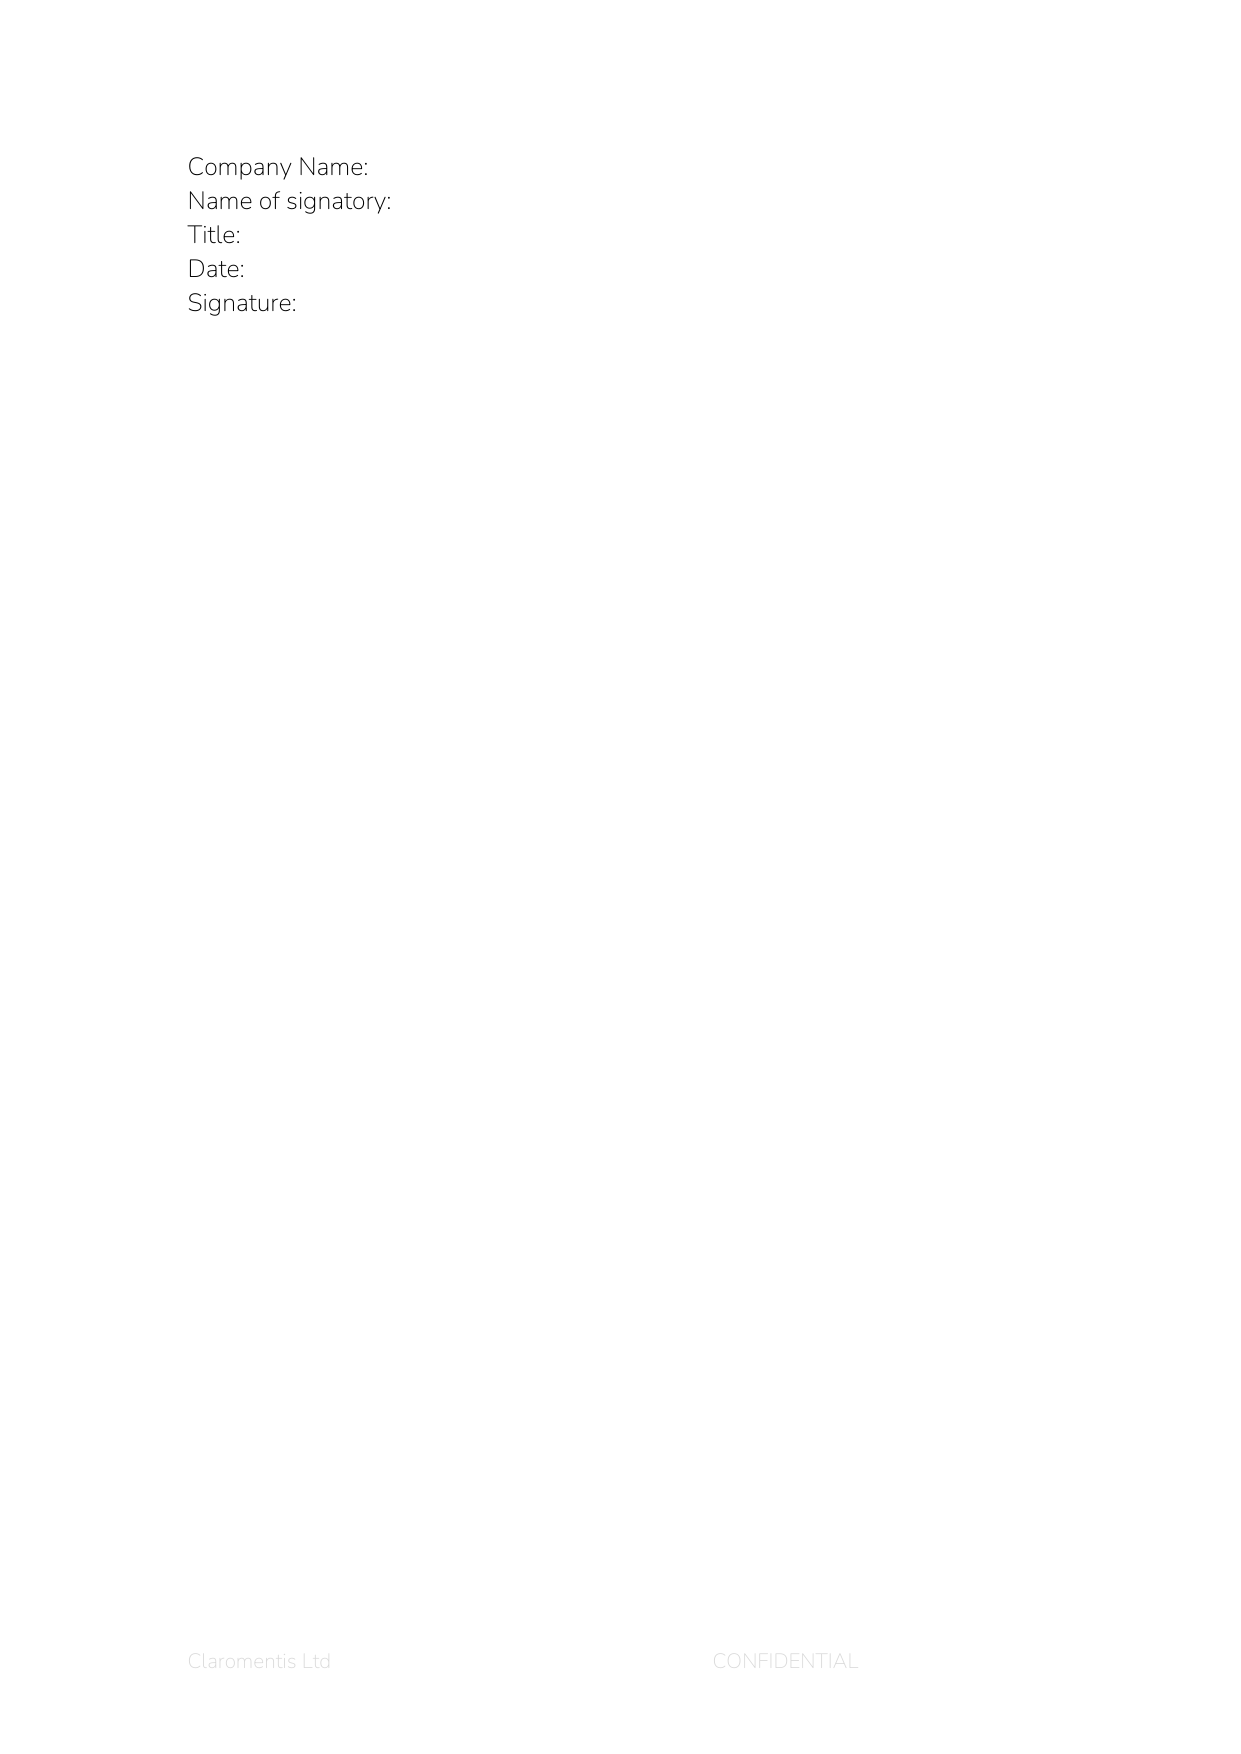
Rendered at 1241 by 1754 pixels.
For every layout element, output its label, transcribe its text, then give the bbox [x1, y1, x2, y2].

text Company Name: [187, 150, 1053, 184]
text Title: [187, 218, 1053, 252]
text Signature: [187, 286, 1053, 320]
text Date: [187, 252, 1053, 286]
text Name of signatory: [187, 184, 1053, 218]
